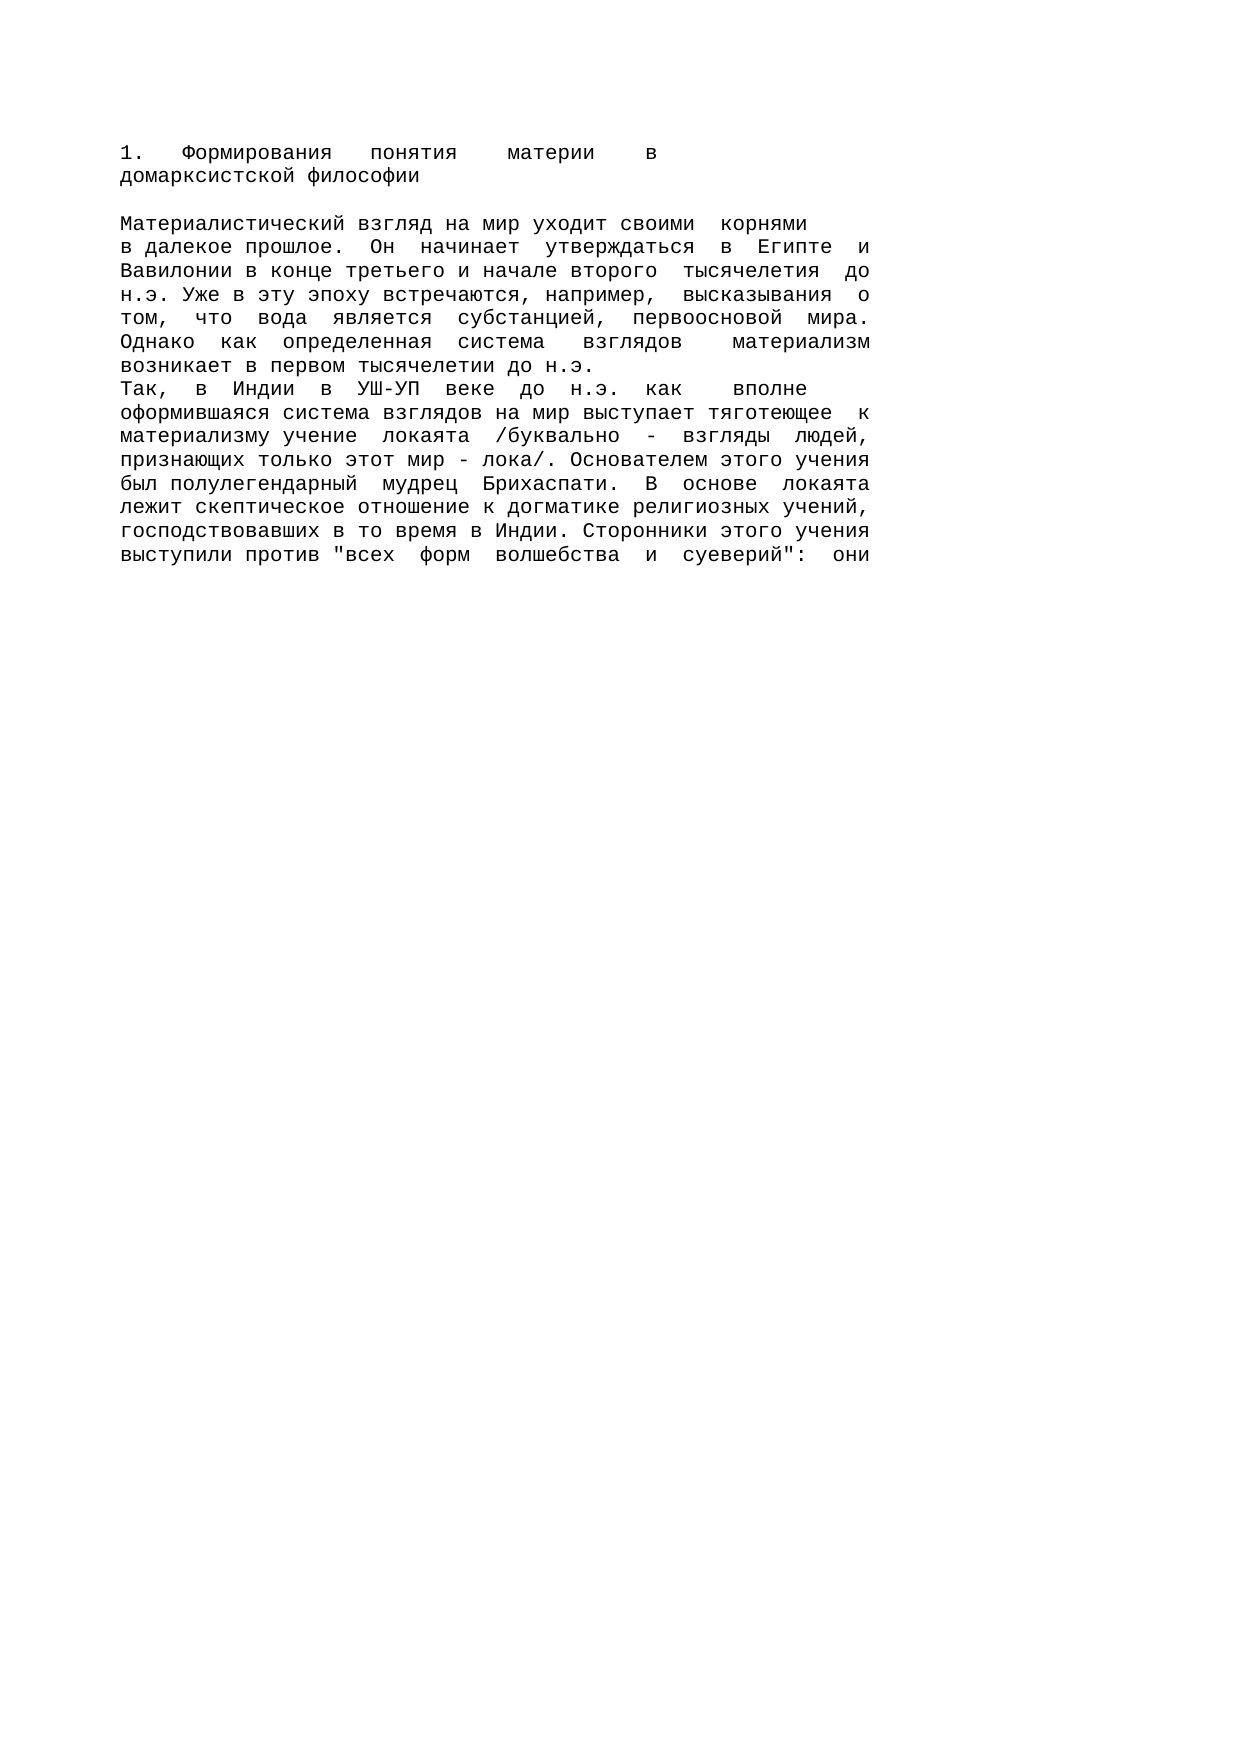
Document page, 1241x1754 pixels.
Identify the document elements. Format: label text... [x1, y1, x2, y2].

text в далекое прошлое. Он начинает утверждаться в Египте и [120, 236, 1120, 260]
text признающих только этот мир - лока/. Основателем этого учения [120, 449, 1120, 473]
text н.э. Уже в эту эпоху встречаются, например, высказывания о [120, 284, 1120, 307]
text лежит скептическое отношение к догматике религиозных учений, [120, 496, 1120, 520]
text Так, в Индии в УШ-УП веке до н.э. как вполне [120, 378, 1120, 402]
text Однако как определенная система взглядов материализм [120, 331, 1120, 354]
text 1. Формирования понятия материи в [120, 142, 1120, 165]
text Вавилонии в конце третьего и начале второго тысячелетия до [120, 260, 1120, 284]
text господствовавших в то время в Индии. Сторонники этого учения [120, 520, 1120, 544]
text возникает в первом тысячелетии до н.э. [120, 354, 1120, 378]
text выступили против "всех форм волшебства и суеверий": они [120, 544, 1120, 567]
text оформившаяся система взглядов на мир выступает тяготеющее к [120, 402, 1120, 426]
text материализму учение локаята /буквально - взгляды людей, [120, 426, 1120, 449]
text был полулегендарный мудрец Брихаспати. В основе локаята [120, 473, 1120, 496]
text том, что вода является субстанцией, первоосновой мира. [120, 307, 1120, 331]
text домарксистской философии [120, 165, 1120, 189]
text Материалистический взгляд на мир уходит своими корнями [120, 213, 1120, 236]
